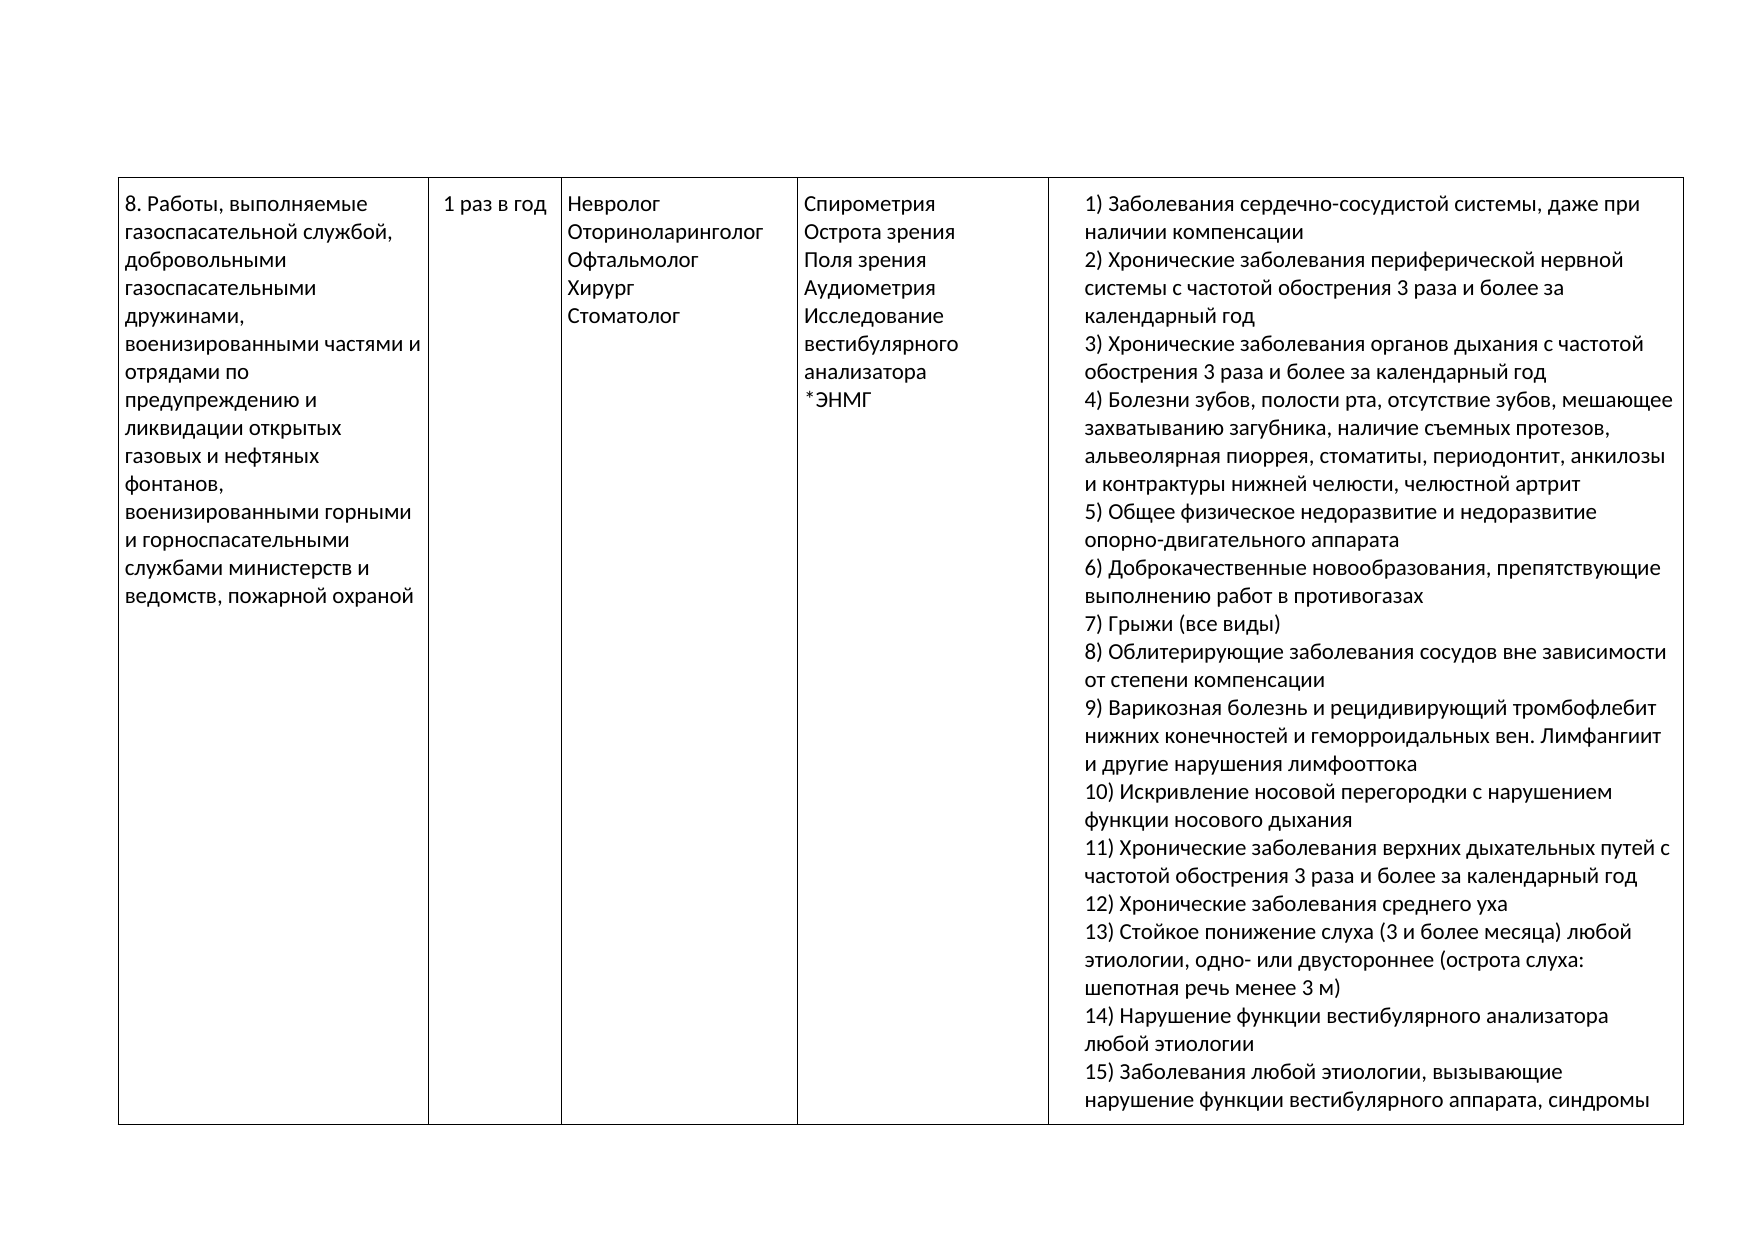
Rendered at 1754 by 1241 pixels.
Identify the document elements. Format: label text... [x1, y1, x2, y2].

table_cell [119, 178, 428, 1124]
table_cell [1049, 178, 1683, 1124]
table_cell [798, 178, 1048, 1124]
table_cell 1 раз в год [429, 178, 561, 1124]
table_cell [562, 178, 797, 1124]
